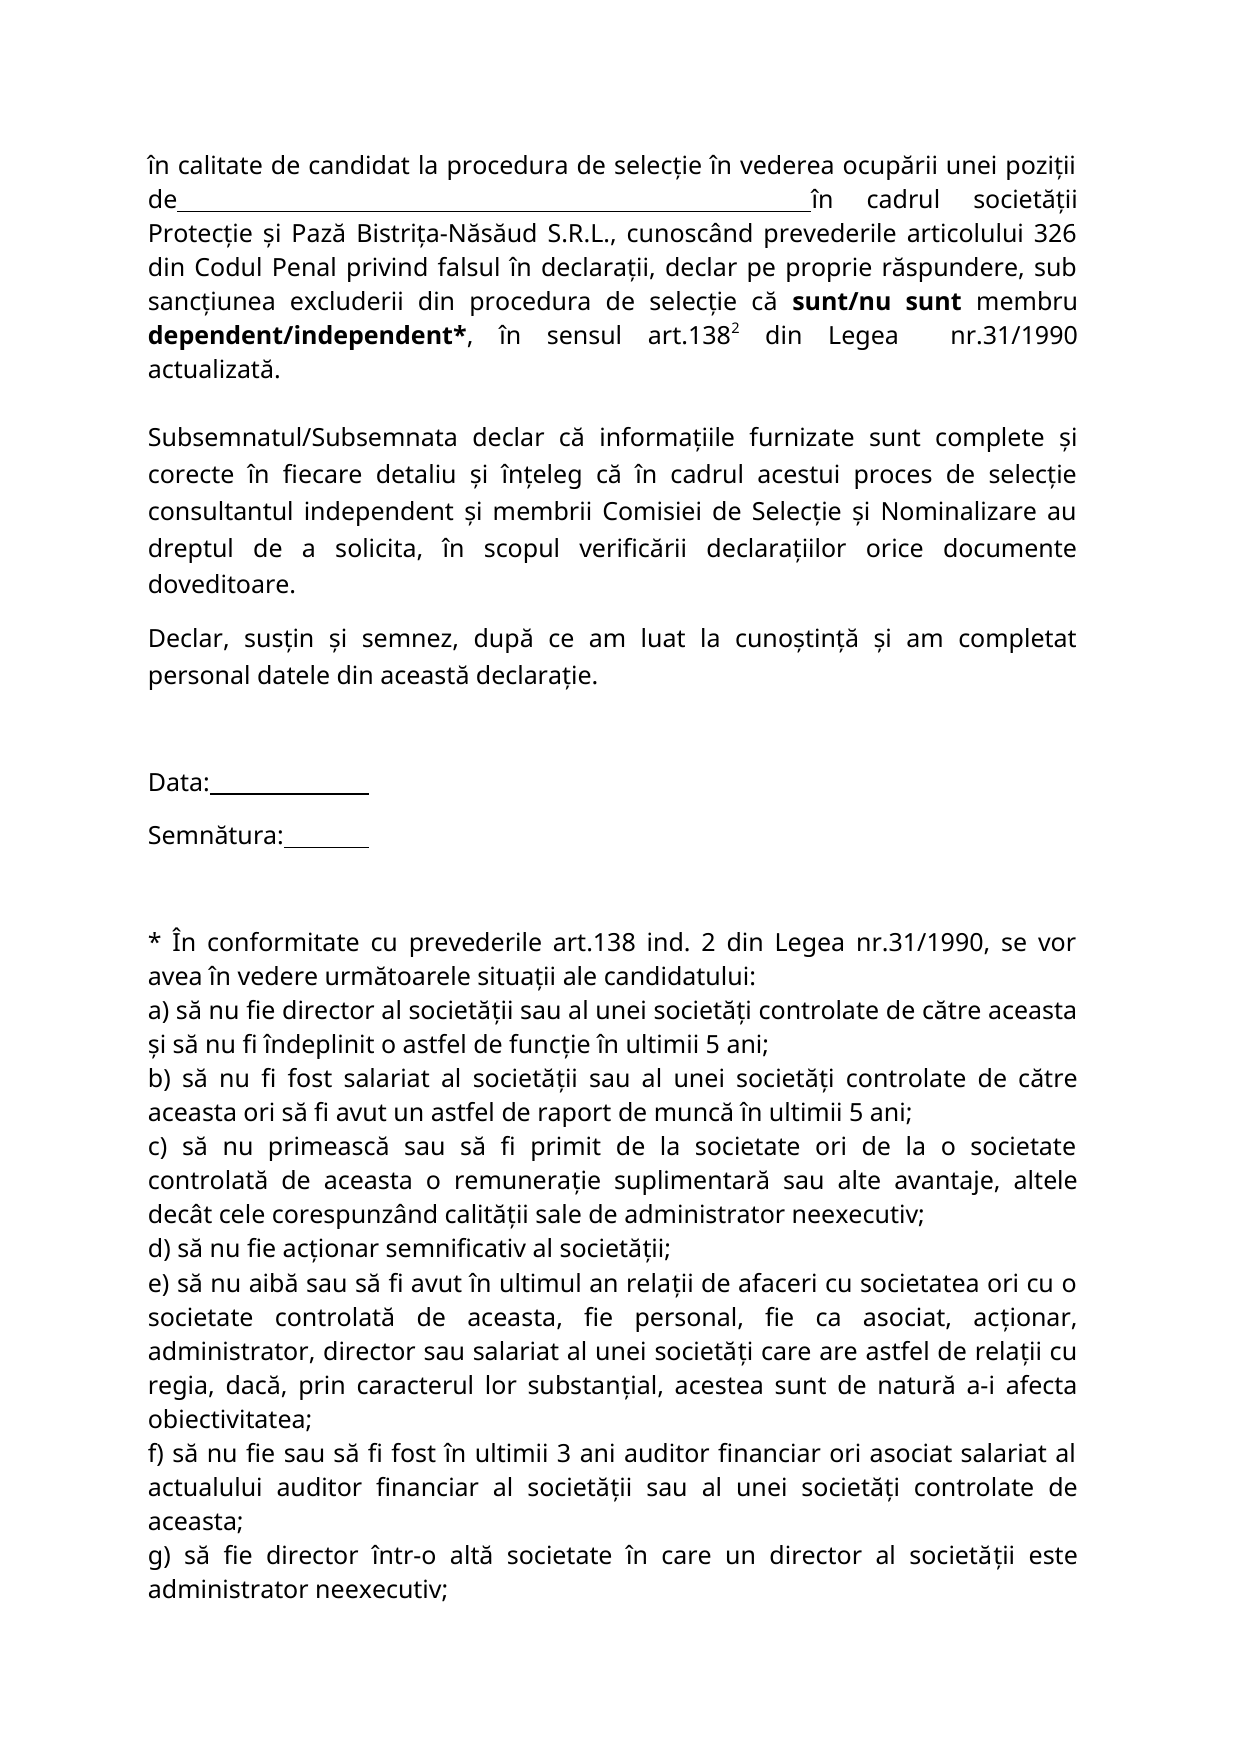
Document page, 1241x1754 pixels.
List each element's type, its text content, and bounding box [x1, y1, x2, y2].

text g) să fie director într-o altă societate în care un director al societăţii este administrator neexecutiv; [148, 1538, 1078, 1606]
text * În conformitate cu prevederile art.138 ind. 2 din Legea nr.31/1990, se vor avea în vedere următoarele situații ale candidatului: [148, 924, 1078, 993]
text Data: [148, 764, 1078, 798]
text b) să nu fi fost salariat al societăţii sau al unei societăţi controlate de către aceasta ori să fi avut un astfel de raport de muncă în ultimii 5 ani; [148, 1061, 1078, 1129]
text e) să nu aibă sau să fi avut în ultimul an relaţii de afaceri cu societatea ori cu o societate controlată de aceasta, fie personal, fie ca asociat, acţionar, administrator, director sau salariat al unei societăţi care are astfel de relaţii cu regia, dacă, prin caracterul lor substanţial, acestea sunt de natură a-i afecta obiectivitatea; [148, 1265, 1078, 1436]
text în calitate de candidat la procedura de selecție în vederea ocupării unei poziții de în cadrul societății Protecție și Pază Bistrița-Năsăud S.R.L., cunoscând prevederile articolului 326 din Codul Penal privind falsul în declarații, declar pe proprie răspundere, sub sancțiunea excluderii din procedura de selecție că sunt/nu sunt membru dependent/independent*, în sensul art.1382 din Legea nr.31/1990 actualizată. [148, 148, 1078, 386]
text f) să nu fie sau să fi fost în ultimii 3 ani auditor financiar ori asociat salariat al actualului auditor financiar al societăţii sau al unei societăţi controlate de aceasta; [148, 1436, 1078, 1538]
text Declar, susțin și semnez, după ce am luat la cunoștință și am completat personal datele din această declarație. [148, 621, 1078, 691]
text d) să nu fie acţionar semnificativ al societăţii; [148, 1231, 1078, 1265]
text a) să nu fie director al societăţii sau al unei societăţi controlate de către aceasta şi să nu fi îndeplinit o astfel de funcţie în ultimii 5 ani; [148, 993, 1078, 1061]
text Semnătura: [148, 818, 1078, 852]
text Subsemnatul/Subsemnata declar că informațiile furnizate sunt complete și corecte în fiecare detaliu și înțeleg că în cadrul acestui proces de selecție consultantul independent și membrii Comisiei de Selecție și Nominalizare au dreptul de a solicita, în scopul verificării declarațiilor orice documente doveditoare. [148, 420, 1078, 601]
text c) să nu primească sau să fi primit de la societate ori de la o societate controlată de aceasta o remuneraţie suplimentară sau alte avantaje, altele decât cele corespunzând calităţii sale de administrator neexecutiv; [148, 1129, 1078, 1231]
